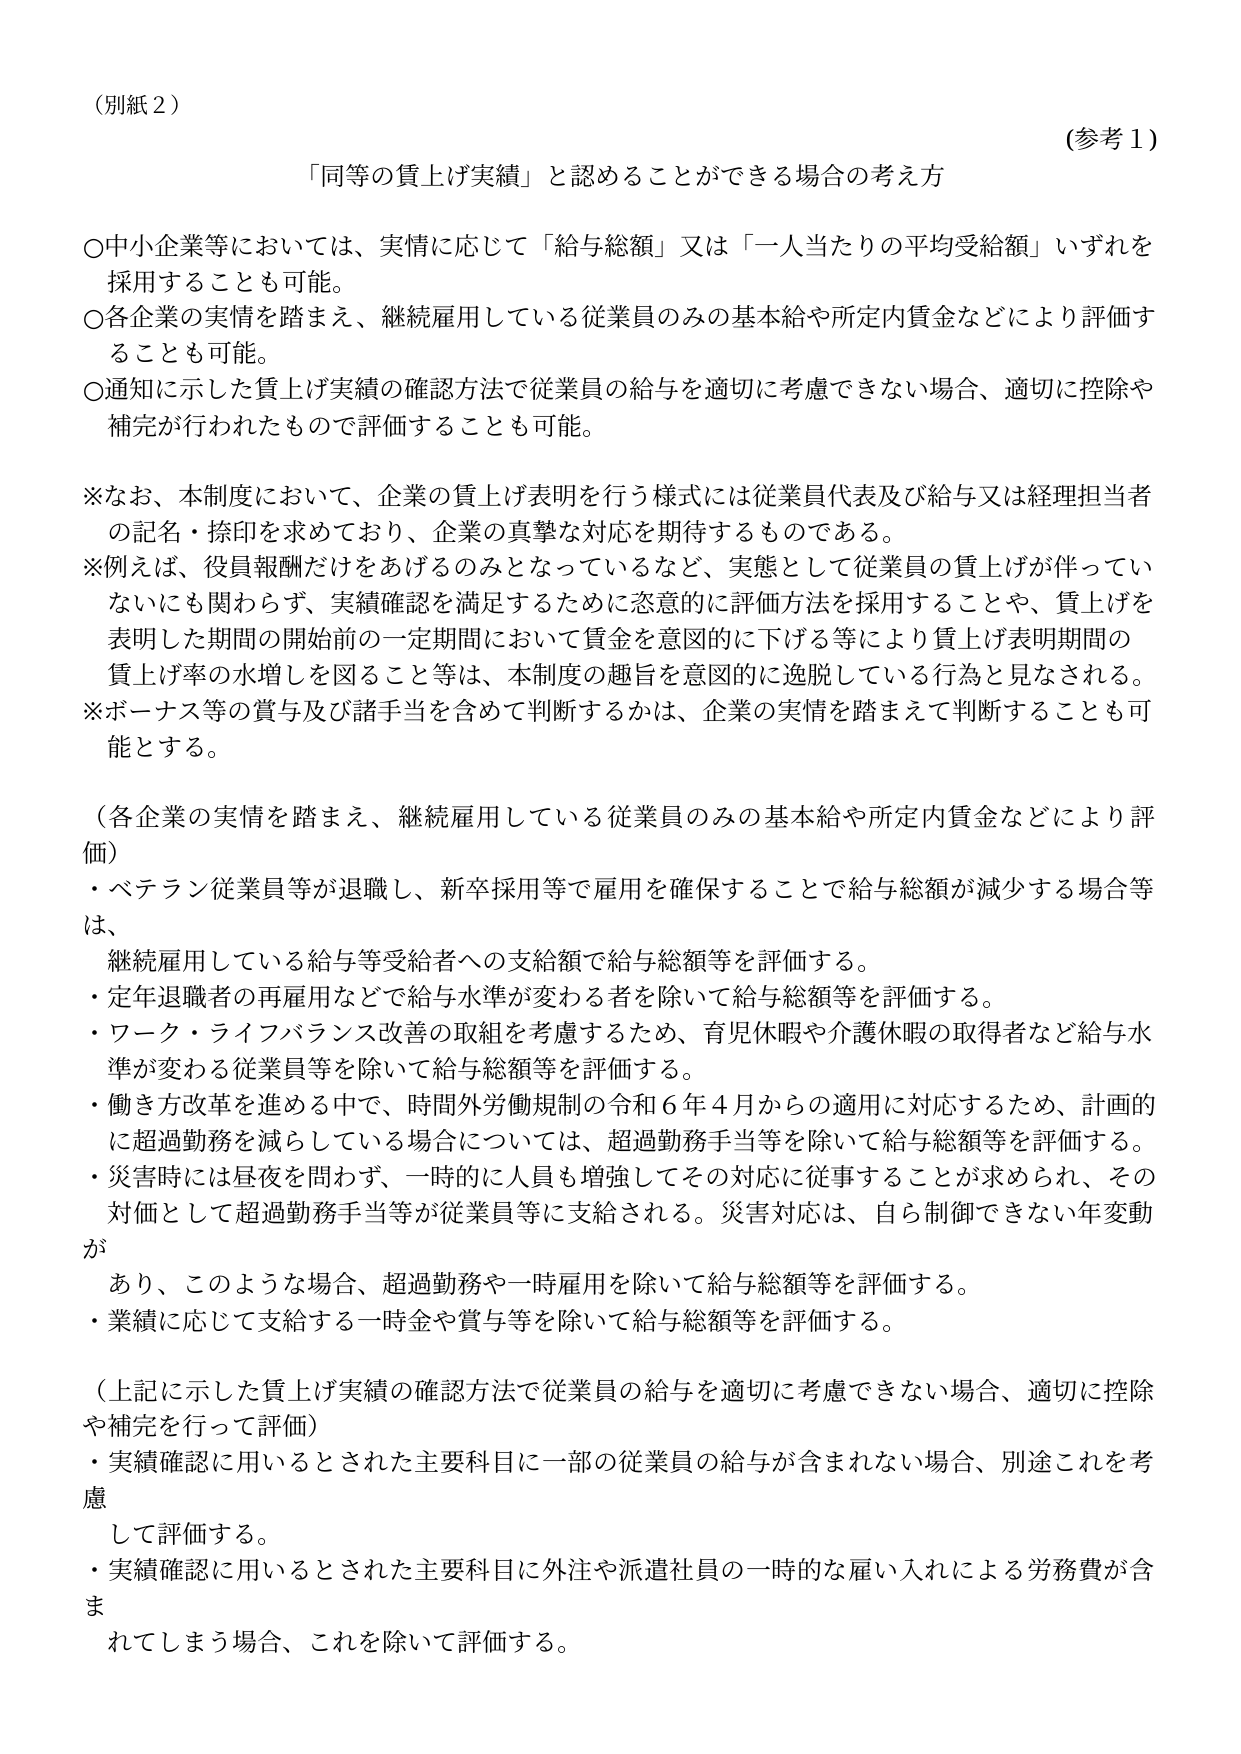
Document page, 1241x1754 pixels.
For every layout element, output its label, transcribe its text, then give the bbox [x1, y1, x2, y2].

text ・ワーク・ライフバランス改善の取組を考慮するため、育児休暇や介護休暇の取得者など給与水 [83, 1014, 1157, 1049]
text ・定年退職者の再雇用などで給与水準が変わる者を除いて給与総額等を評価する。 [83, 978, 1157, 1014]
text 対価として超過勤務手当等が従業員等に支給される。災害対応は、自ら制御できない年変動が [83, 1193, 1157, 1265]
text の記名・捺印を求めており、企業の真摯な対応を期待するものである。 [83, 512, 1157, 548]
text ・実績確認に用いるとされた主要科目に外注や派遣社員の一時的な雇い入れによる労務費が含ま [83, 1551, 1157, 1623]
text （各企業の実情を踏まえ、継続雇用している従業員のみの基本給や所定内賃金などにより評価） [83, 798, 1157, 870]
text 採用することも可能。 [83, 262, 1157, 298]
text ○各企業の実情を踏まえ、継続雇用している従業員のみの基本給や所定内賃金などにより評価す [83, 298, 1157, 334]
text ・働き方改革を進める中で、時間外労働規制の令和６年４月からの適用に対応するため、計画的 [83, 1086, 1157, 1121]
text 「同等の賃上げ実績」と認めることができる場合の考え方 [83, 156, 1157, 192]
text ○中小企業等においては、実情に応じて「給与総額」又は「一人当たりの平均受給額」いずれを [83, 226, 1157, 262]
text 準が変わる従業員等を除いて給与総額等を評価する。 [83, 1049, 1157, 1086]
text ※ボーナス等の賞与及び諸手当を含めて判断するかは、企業の実情を踏まえて判断することも可 [83, 692, 1157, 728]
text ・災害時には昼夜を問わず、一時的に人員も増強してその対応に従事することが求められ、その [83, 1157, 1157, 1193]
text ・実績確認に用いるとされた主要科目に一部の従業員の給与が含まれない場合、別途これを考慮 [83, 1443, 1157, 1515]
text (参考１) [83, 120, 1157, 156]
text ※例えば、役員報酬だけをあげるのみとなっているなど、実態として従業員の賃上げが伴ってい [83, 548, 1157, 584]
text 能とする。 [83, 728, 1157, 764]
text （上記に示した賃上げ実績の確認方法で従業員の給与を適切に考慮できない場合、適切に控除や補完を行って評価） [83, 1371, 1157, 1443]
text ・ベテラン従業員等が退職し、新卒採用等で雇用を確保することで給与総額が減少する場合等は、 [83, 870, 1157, 942]
text 表明した期間の開始前の一定期間において賃金を意図的に下げる等により賃上げ表明期間の [83, 620, 1157, 656]
text ○通知に示した賃上げ実績の確認方法で従業員の給与を適切に考慮できない場合、適切に控除や [83, 370, 1157, 406]
text れてしまう場合、これを除いて評価する。 [83, 1623, 1157, 1659]
text ないにも関わらず、実績確認を満足するために恣意的に評価方法を採用することや、賃上げを [83, 584, 1157, 620]
text に超過勤務を減らしている場合については、超過勤務手当等を除いて給与総額等を評価する。 [83, 1121, 1157, 1157]
text ることも可能。 [83, 334, 1157, 370]
text して評価する。 [83, 1515, 1157, 1551]
text 補完が行われたもので評価することも可能。 [83, 406, 1157, 442]
text 賃上げ率の水増しを図ること等は、本制度の趣旨を意図的に逸脱している行為と見なされる。 [83, 656, 1157, 692]
text 継続雇用している給与等受給者への支給額で給与総額等を評価する。 [83, 942, 1157, 978]
text ・業績に応じて支給する一時金や賞与等を除いて給与総額等を評価する。 [83, 1301, 1157, 1337]
text あり、このような場合、超過勤務や一時雇用を除いて給与総額等を評価する。 [83, 1265, 1157, 1301]
text ※なお、本制度において、企業の賃上げ表明を行う様式には従業員代表及び給与又は経理担当者 [83, 476, 1157, 512]
